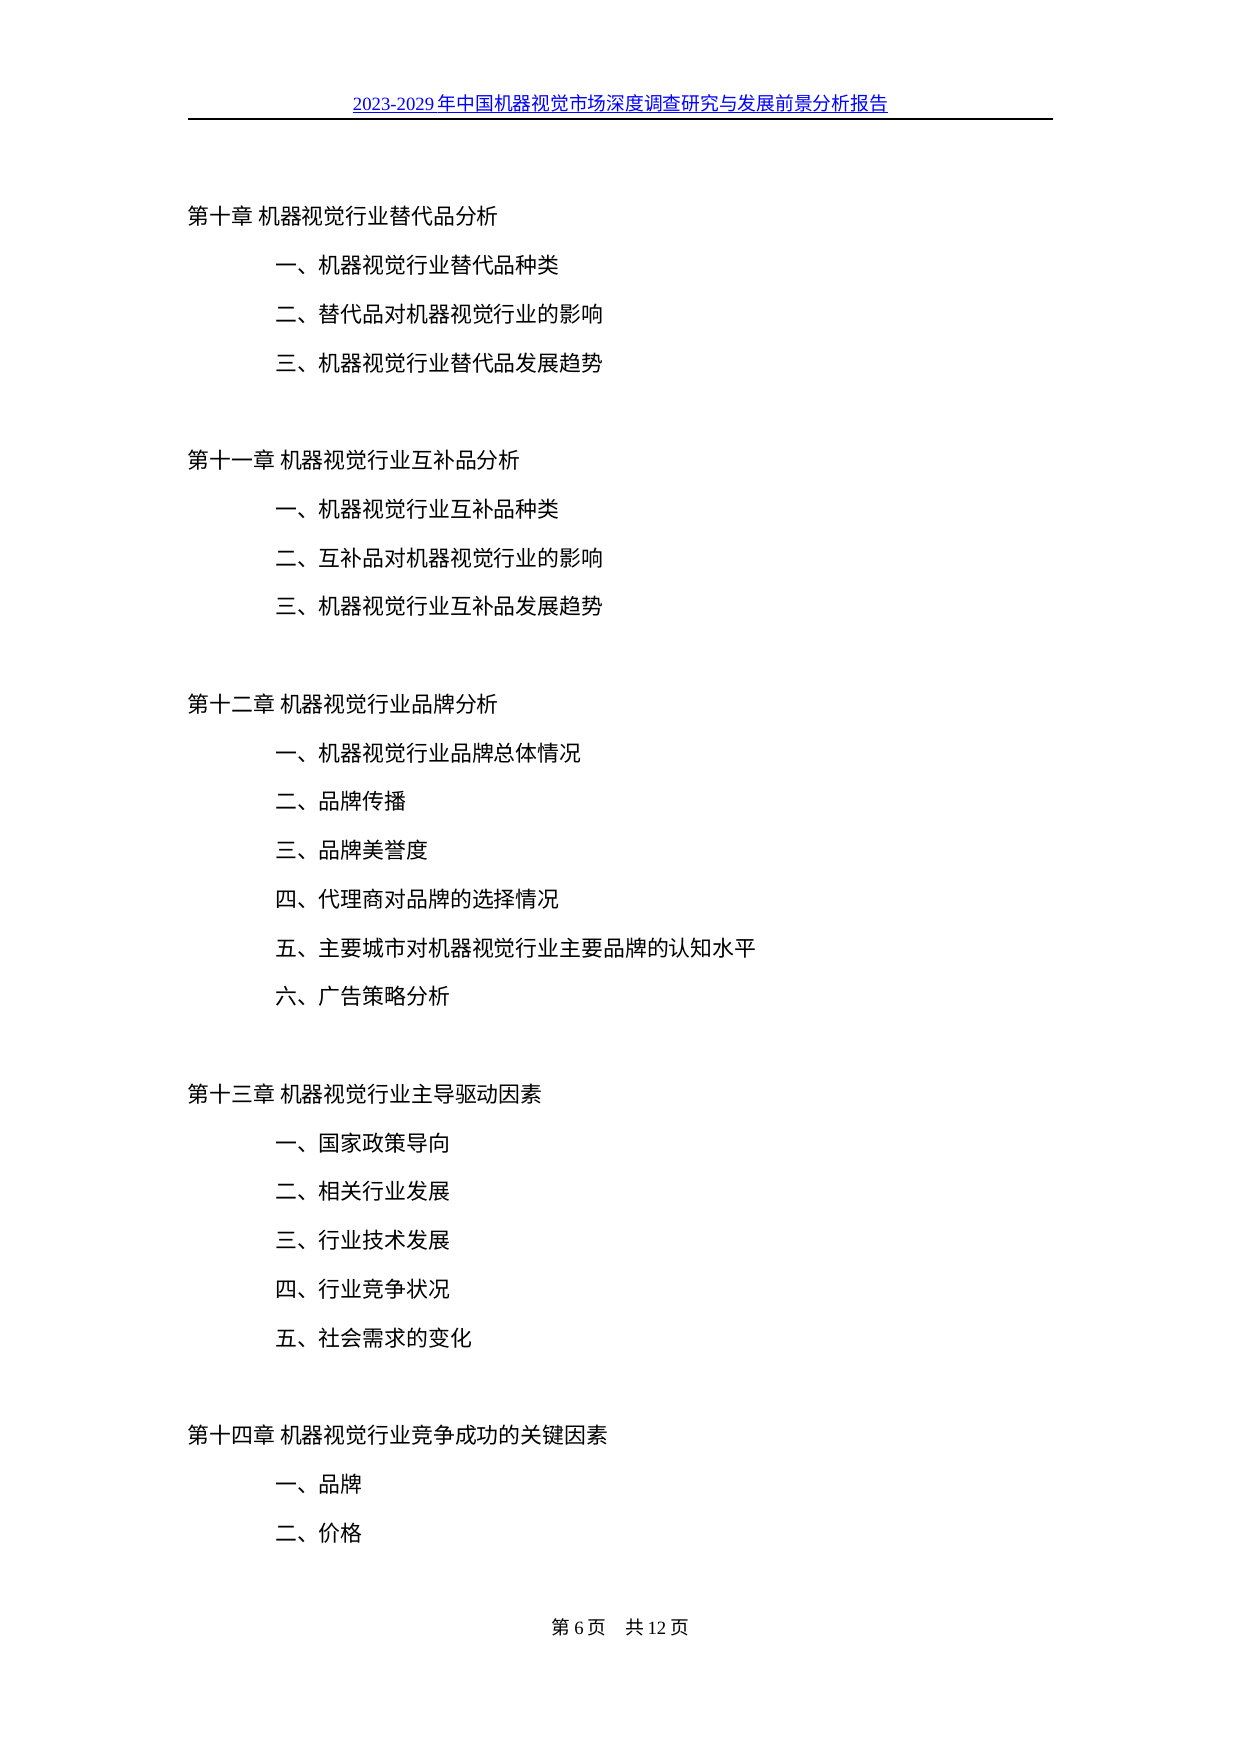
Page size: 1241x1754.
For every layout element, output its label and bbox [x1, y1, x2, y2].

text [187, 150, 1053, 1548]
